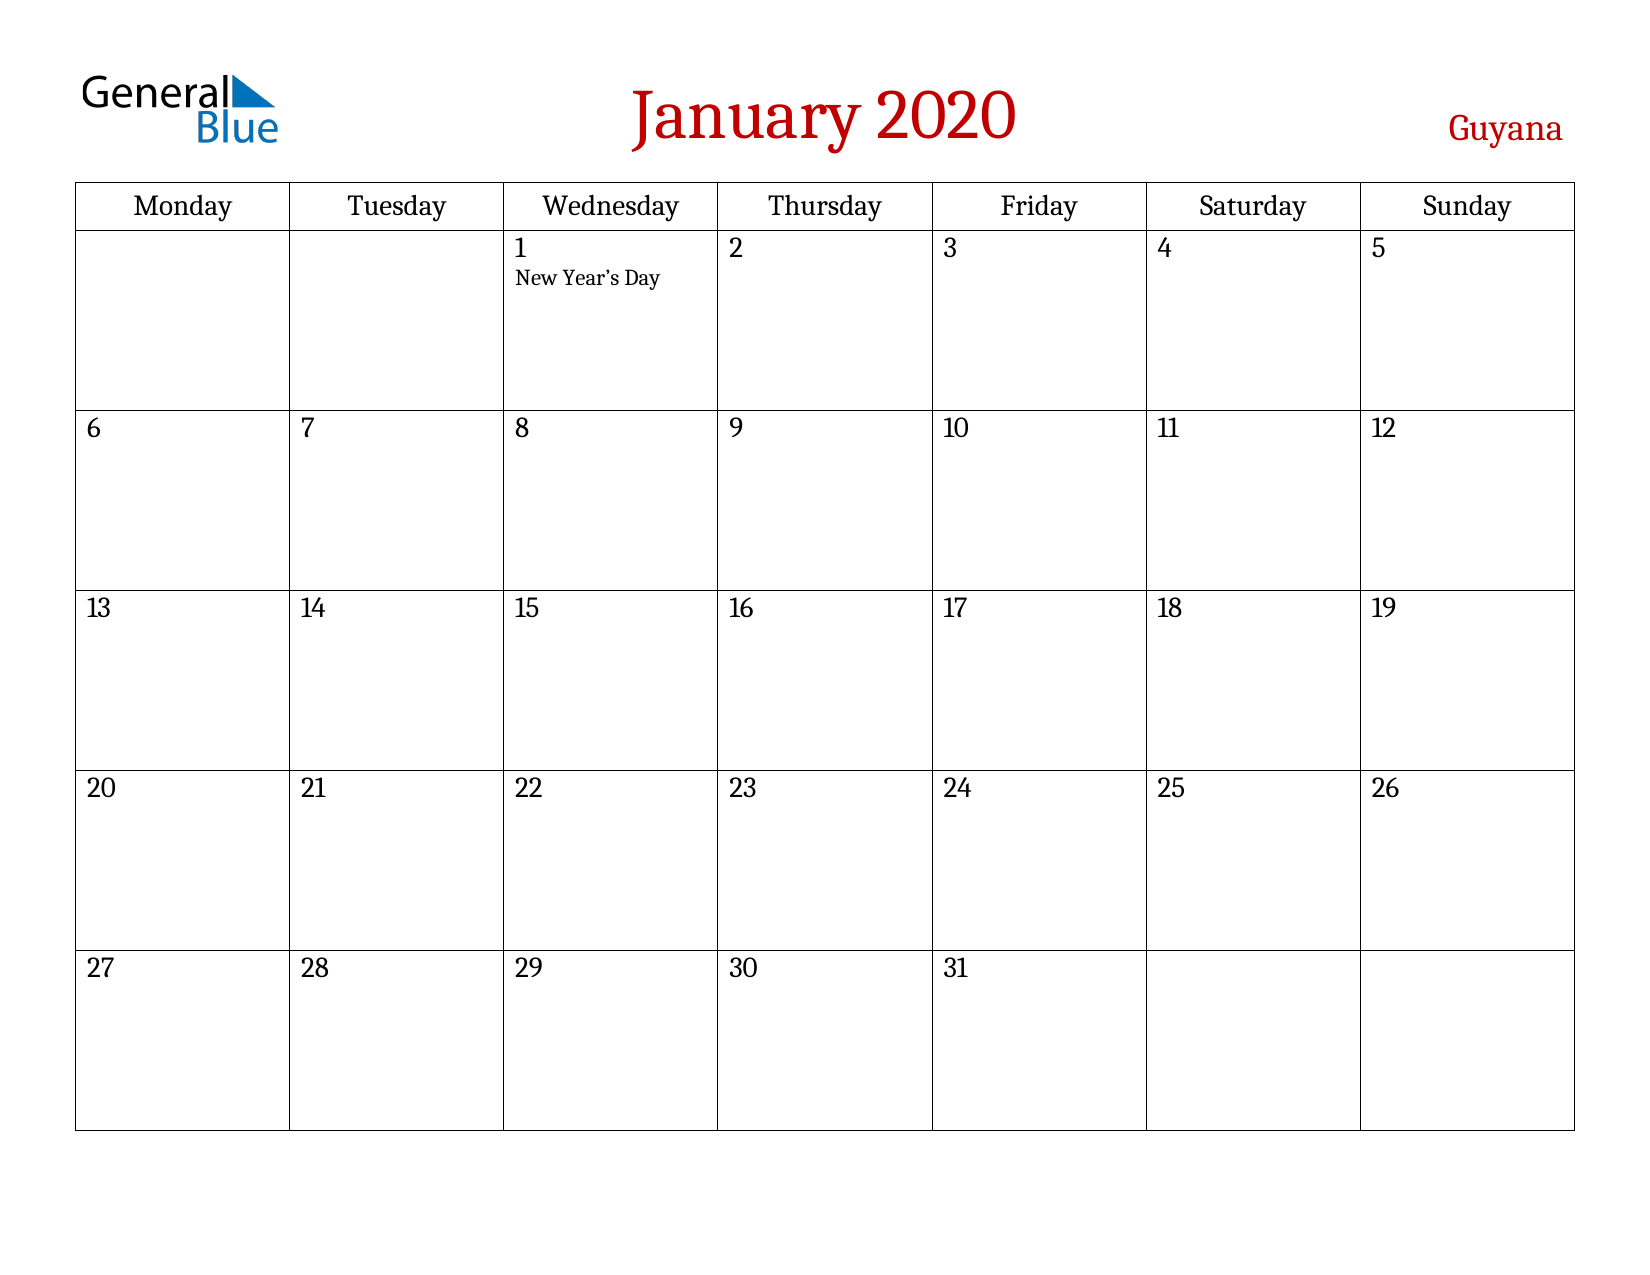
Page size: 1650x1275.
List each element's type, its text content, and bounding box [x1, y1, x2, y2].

table_cell [76, 265, 289, 410]
table_cell [718, 265, 932, 410]
table_cell 11 [1147, 411, 1360, 444]
table_cell [933, 625, 1146, 770]
table_cell [933, 985, 1146, 1130]
table_header Guyana [1146, 75, 1574, 182]
table_cell Friday [933, 183, 1146, 230]
table_cell 13 [76, 591, 289, 625]
table_cell [1147, 805, 1360, 950]
table_cell [1147, 445, 1360, 590]
table_cell Wednesday [504, 183, 717, 230]
table_cell [1361, 445, 1574, 590]
table_cell 10 [933, 411, 1146, 444]
table_cell 29 [504, 951, 717, 985]
table_cell [76, 445, 289, 590]
table_cell 7 [290, 411, 503, 444]
table_cell [933, 805, 1146, 950]
table_cell 6 [76, 411, 289, 444]
table_cell [76, 231, 289, 264]
table_header [76, 75, 503, 182]
table_cell 27 [76, 951, 289, 985]
table_cell Sunday [1361, 183, 1574, 230]
table_cell 5 [1361, 231, 1574, 264]
table_cell 4 [1147, 231, 1360, 264]
table_cell 1 [504, 231, 717, 264]
table_cell 22 [504, 771, 717, 805]
table_cell 17 [933, 591, 1146, 625]
table_cell 15 [504, 591, 717, 625]
table_cell [718, 625, 932, 770]
table_cell [76, 805, 289, 950]
table_cell 28 [290, 951, 503, 985]
table_cell [1361, 265, 1574, 410]
table_cell [1147, 951, 1360, 985]
table_cell 16 [718, 591, 932, 625]
table_cell [504, 445, 717, 590]
table_cell [290, 625, 503, 770]
table_cell [1147, 625, 1360, 770]
table_cell 30 [718, 951, 932, 985]
table_cell [290, 805, 503, 950]
table_cell [1361, 805, 1574, 950]
table_header January 2020 [504, 75, 1146, 182]
table_cell [933, 265, 1146, 410]
table_cell 12 [1361, 411, 1574, 444]
table_cell [933, 445, 1146, 590]
table_cell 8 [504, 411, 717, 444]
table_cell Saturday [1147, 183, 1360, 230]
table_cell 2 [718, 231, 932, 264]
table_cell 20 [76, 771, 289, 805]
table_cell [1361, 985, 1574, 1130]
table_cell [504, 625, 717, 770]
table_cell Tuesday [290, 183, 503, 230]
table_cell [290, 265, 503, 410]
table_cell [504, 805, 717, 950]
table_cell 23 [718, 771, 932, 805]
table_cell 19 [1361, 591, 1574, 625]
table_cell 24 [933, 771, 1146, 805]
table_cell [1361, 625, 1574, 770]
table_cell [1147, 265, 1360, 410]
table_cell [718, 985, 932, 1130]
table_cell [76, 625, 289, 770]
table_cell Thursday [718, 183, 932, 230]
picture [82, 75, 278, 143]
table_cell [1361, 951, 1574, 985]
table_cell [290, 985, 503, 1130]
table_cell [290, 445, 503, 590]
table_cell [290, 231, 503, 264]
table_cell 31 [933, 951, 1146, 985]
table_cell 9 [718, 411, 932, 444]
table_cell [504, 985, 717, 1130]
table_cell Monday [76, 183, 289, 230]
table_cell 25 [1147, 771, 1360, 805]
table_cell 18 [1147, 591, 1360, 625]
table_cell 26 [1361, 771, 1574, 805]
table_cell [1147, 985, 1360, 1130]
table_cell [718, 805, 932, 950]
table_cell [76, 985, 289, 1130]
table_cell 21 [290, 771, 503, 805]
table_cell [718, 445, 932, 590]
table_cell 3 [933, 231, 1146, 264]
table_cell New Year’s Day [504, 265, 717, 410]
table_cell 14 [290, 591, 503, 625]
